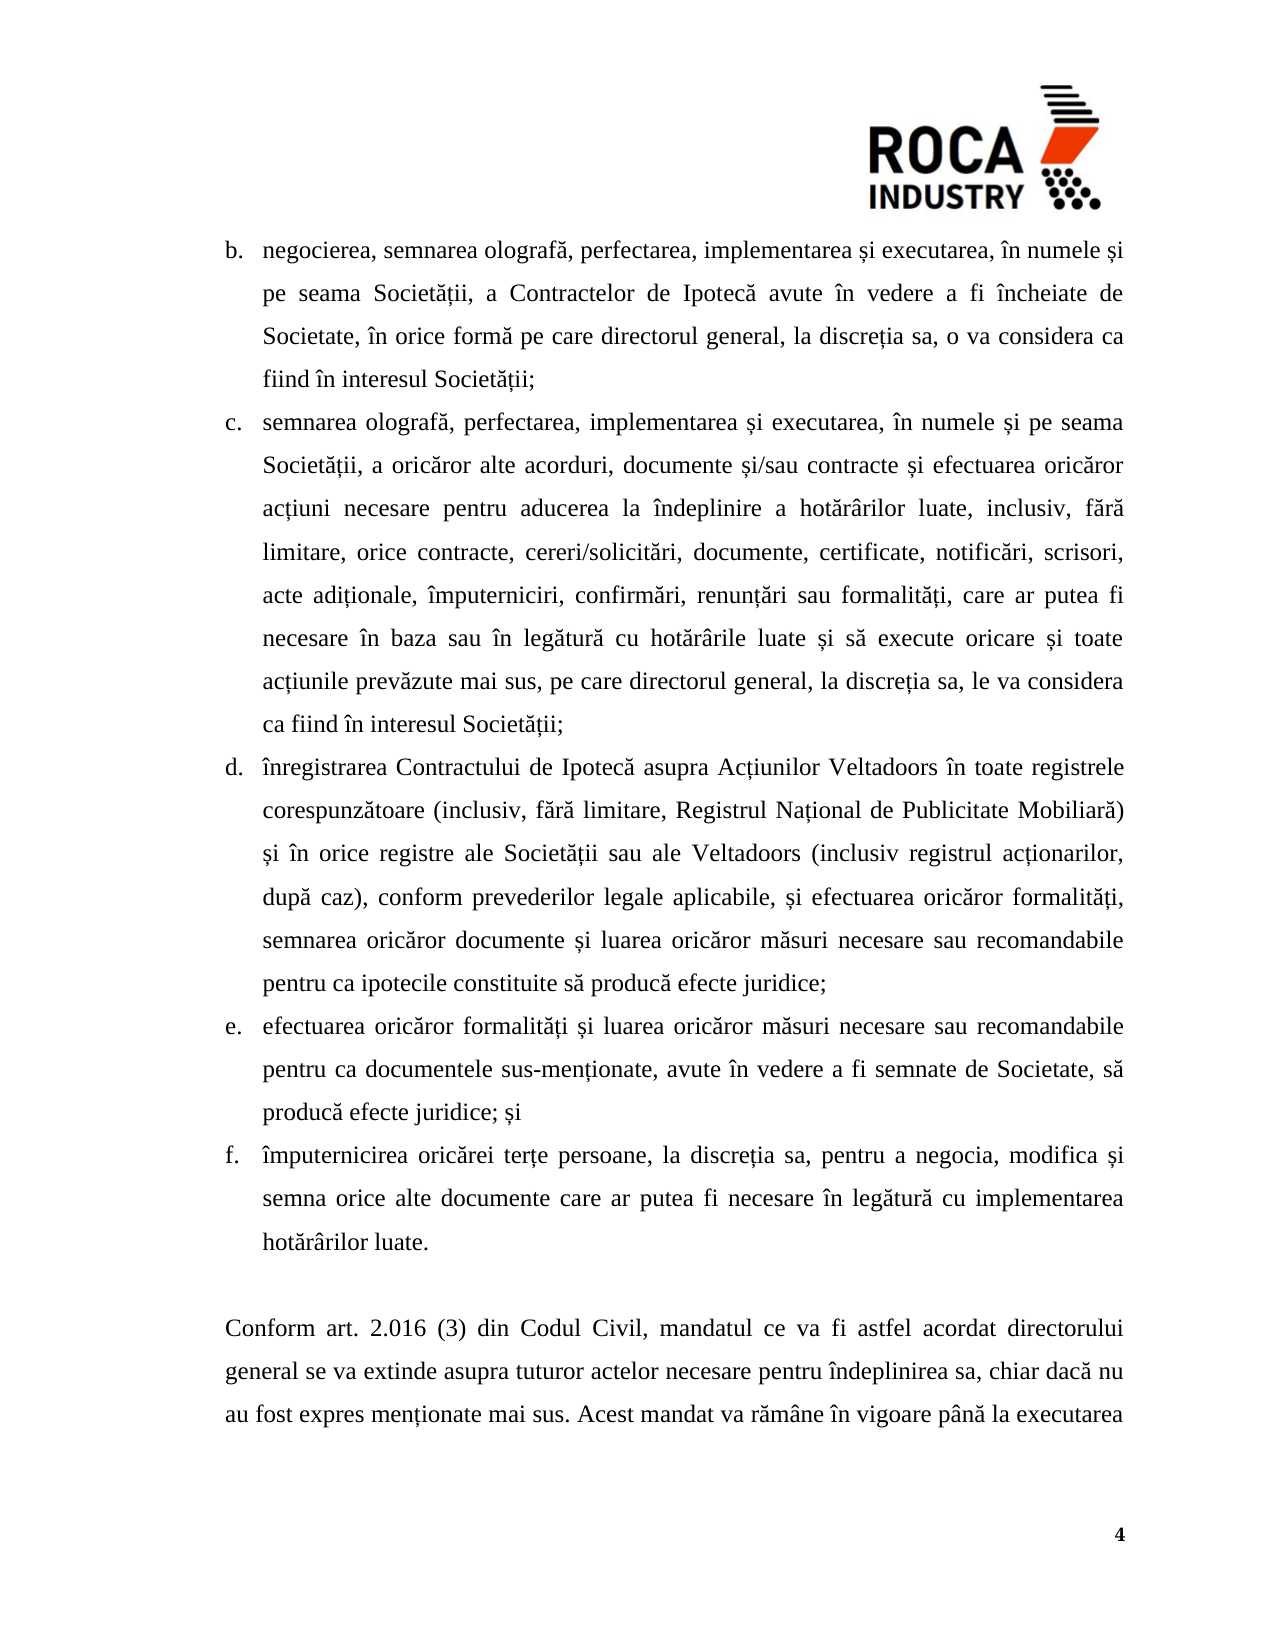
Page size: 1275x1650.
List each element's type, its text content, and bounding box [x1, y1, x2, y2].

list înregistrarea Contractului de Ipotecă asupra Acțiunilor Veltadoors în toate registrele corespunzătoare (inclusiv, fără limitare, Registrul Național de Publicitate Mobiliară) și în orice registre ale Societății sau ale Veltadoors (inclusiv registrul acționarilor, după caz), conform prevederilor legale aplicabile, și efectuarea oricăror formalități, semnarea oricăror documente și luarea oricăror măsuri necesare sau recomandabile pentru ca ipotecile constituite să producă efecte juridice; [225, 752, 1125, 997]
list împuternicirea oricărei terțe persoane, la discreția sa, pentru a negocia, modifica și semna orice alte documente care ar putea fi necesare în legătură cu implementarea hotărârilor luate. [225, 1140, 1125, 1255]
list negocierea, semnarea olografă, perfectarea, implementarea și executarea, în numele și pe seama Societății, a Contractelor de Ipotecă avute în vedere a fi încheiate de Societate, în orice formă pe care directorul general, la discreția sa, o va considera ca fiind în interesul Societății; [225, 235, 1125, 393]
picture [853, 59, 1125, 235]
list semnarea olografă, perfectarea, implementarea și executarea, în numele și pe seama Societății, a oricăror alte acorduri, documente și/sau contracte și efectuarea oricăror acțiuni necesare pentru aducerea la îndeplinire a hotărârilor luate, inclusiv, fără limitare, orice contracte, cereri/solicitări, documente, certificate, notificări, scrisori, acte adiționale, împuterniciri, confirmări, renunțări sau formalități, care ar putea fi necesare în baza sau în legătură cu hotărârile luate și să execute oricare și toate acțiunile prevăzute mai sus, pe care directorul general, la discreția sa, le va considera ca fiind în interesul Societății; [225, 407, 1125, 738]
list efectuarea oricăror formalități și luarea oricăror măsuri necesare sau recomandabile pentru ca documentele sus-menționate, avute în vedere a fi semnate de Societate, să producă efecte juridice; și [225, 1011, 1125, 1126]
